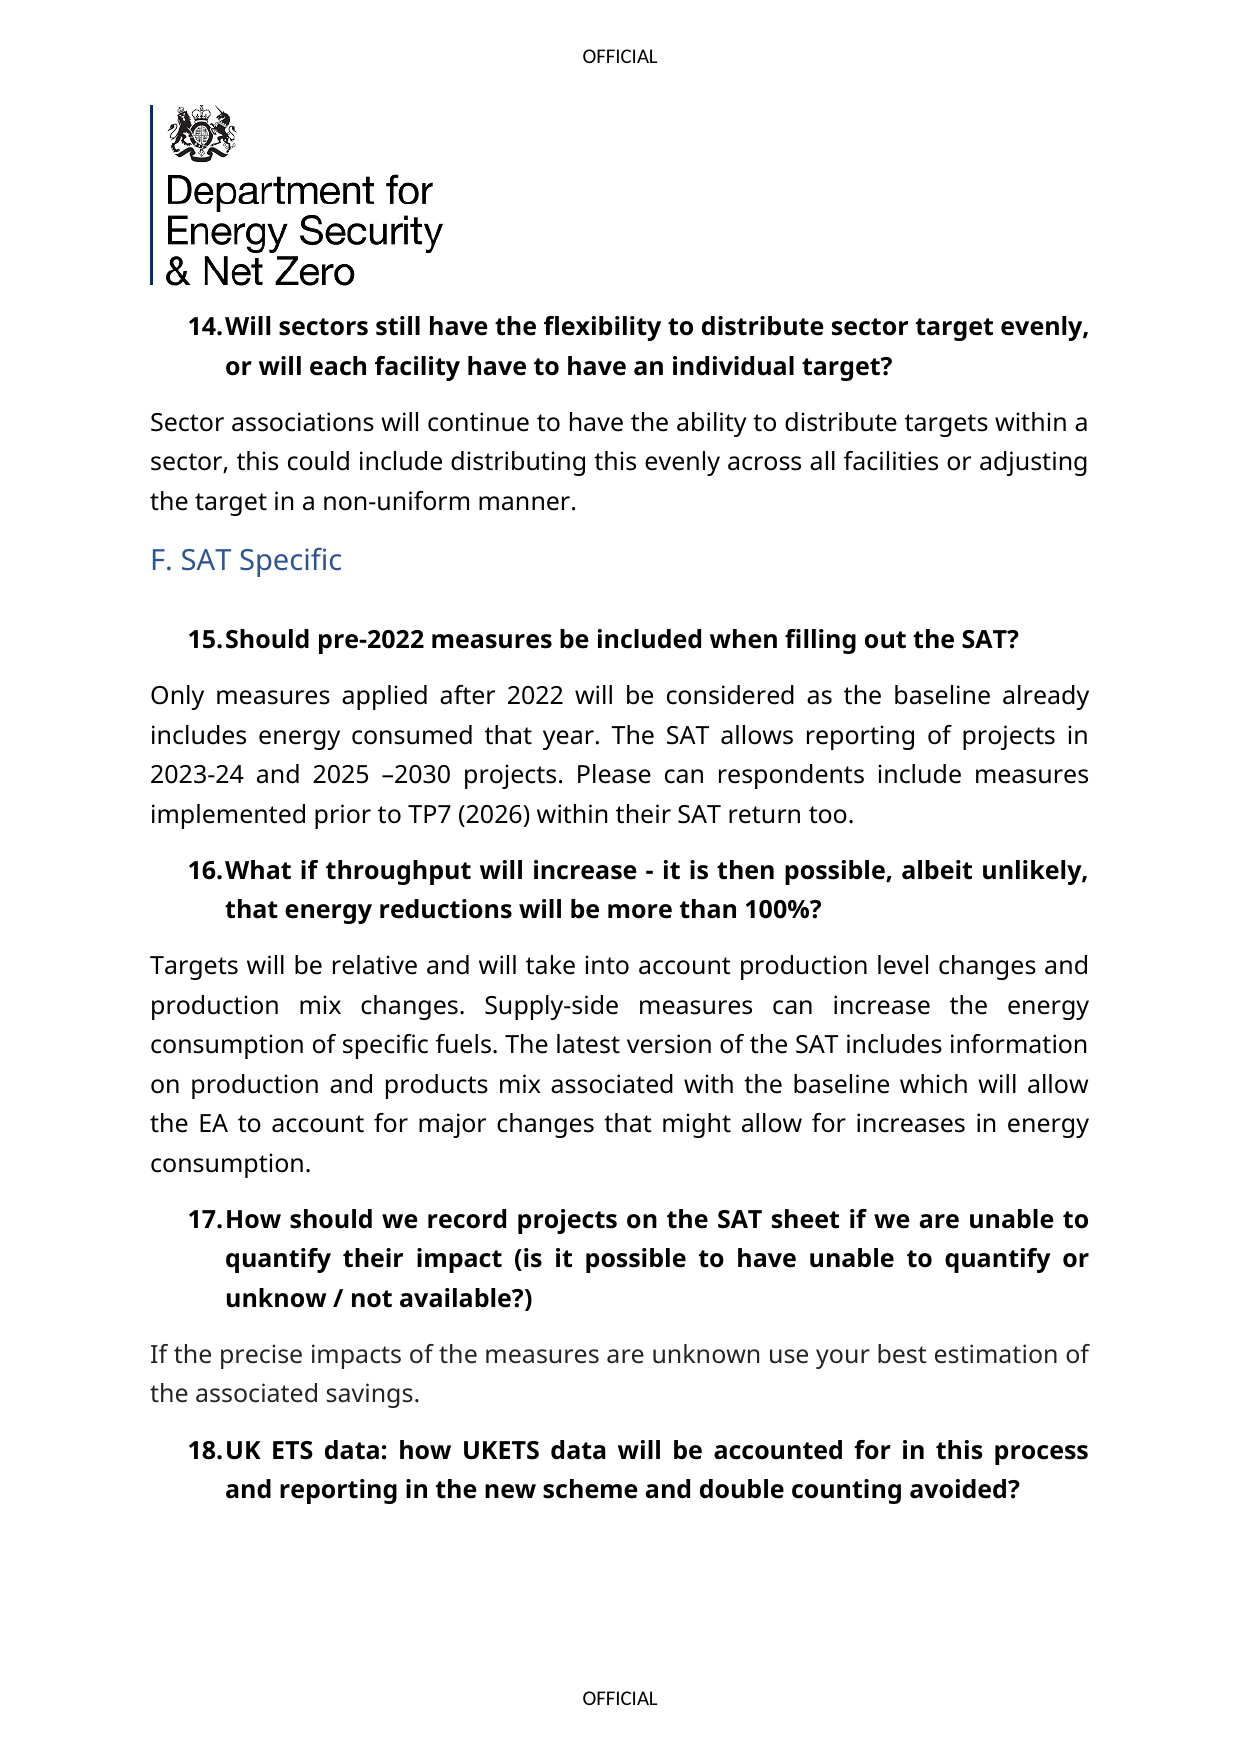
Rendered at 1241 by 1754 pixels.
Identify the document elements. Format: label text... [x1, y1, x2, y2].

picture [150, 105, 488, 304]
text If the precise impacts of the measures are unknown use your best estimation of the associated savings. [150, 1337, 1090, 1410]
text Only measures applied after 2022 will be considered as the baseline already includes energy consumed that year. The SAT allows reporting of projects in 2023-24 and 2025 –2030 projects. Please can respondents include measures implemented prior to TP7 (2026) within their SAT return too. [150, 678, 1090, 830]
text Targets will be relative and will take into account production level changes and production mix changes. Supply-side measures can increase the energy consumption of specific fuels. The latest version of the SAT includes information on production and products mix associated with the baseline which will allow the EA to account for major changes that might allow for increases in energy consumption. [150, 948, 1090, 1179]
list Should pre-2022 measures be included when filling out the SAT? [187, 622, 1090, 656]
subtitle F. SAT Specific [150, 539, 1090, 579]
list UK ETS data: how UKETS data will be accounted for in this process and reporting in the new scheme and double counting avoided? [187, 1432, 1090, 1506]
text Sector associations will continue to have the ability to distribute targets within a sector, this could include distributing this evenly across all facilities or adjusting the target in a non-uniform manner. [150, 404, 1090, 517]
list What if throughput will increase - it is then possible, albeit unlikely, that energy reductions will be more than 100%? [187, 852, 1090, 926]
list How should we record projects on the SAT sheet if we are unable to quantify their impact (is it possible to have unable to quantify or unknow / not available?) [187, 1202, 1090, 1314]
list Will sectors still have the flexibility to distribute sector target evenly, or will each facility have to have an individual target? [187, 150, 1090, 382]
